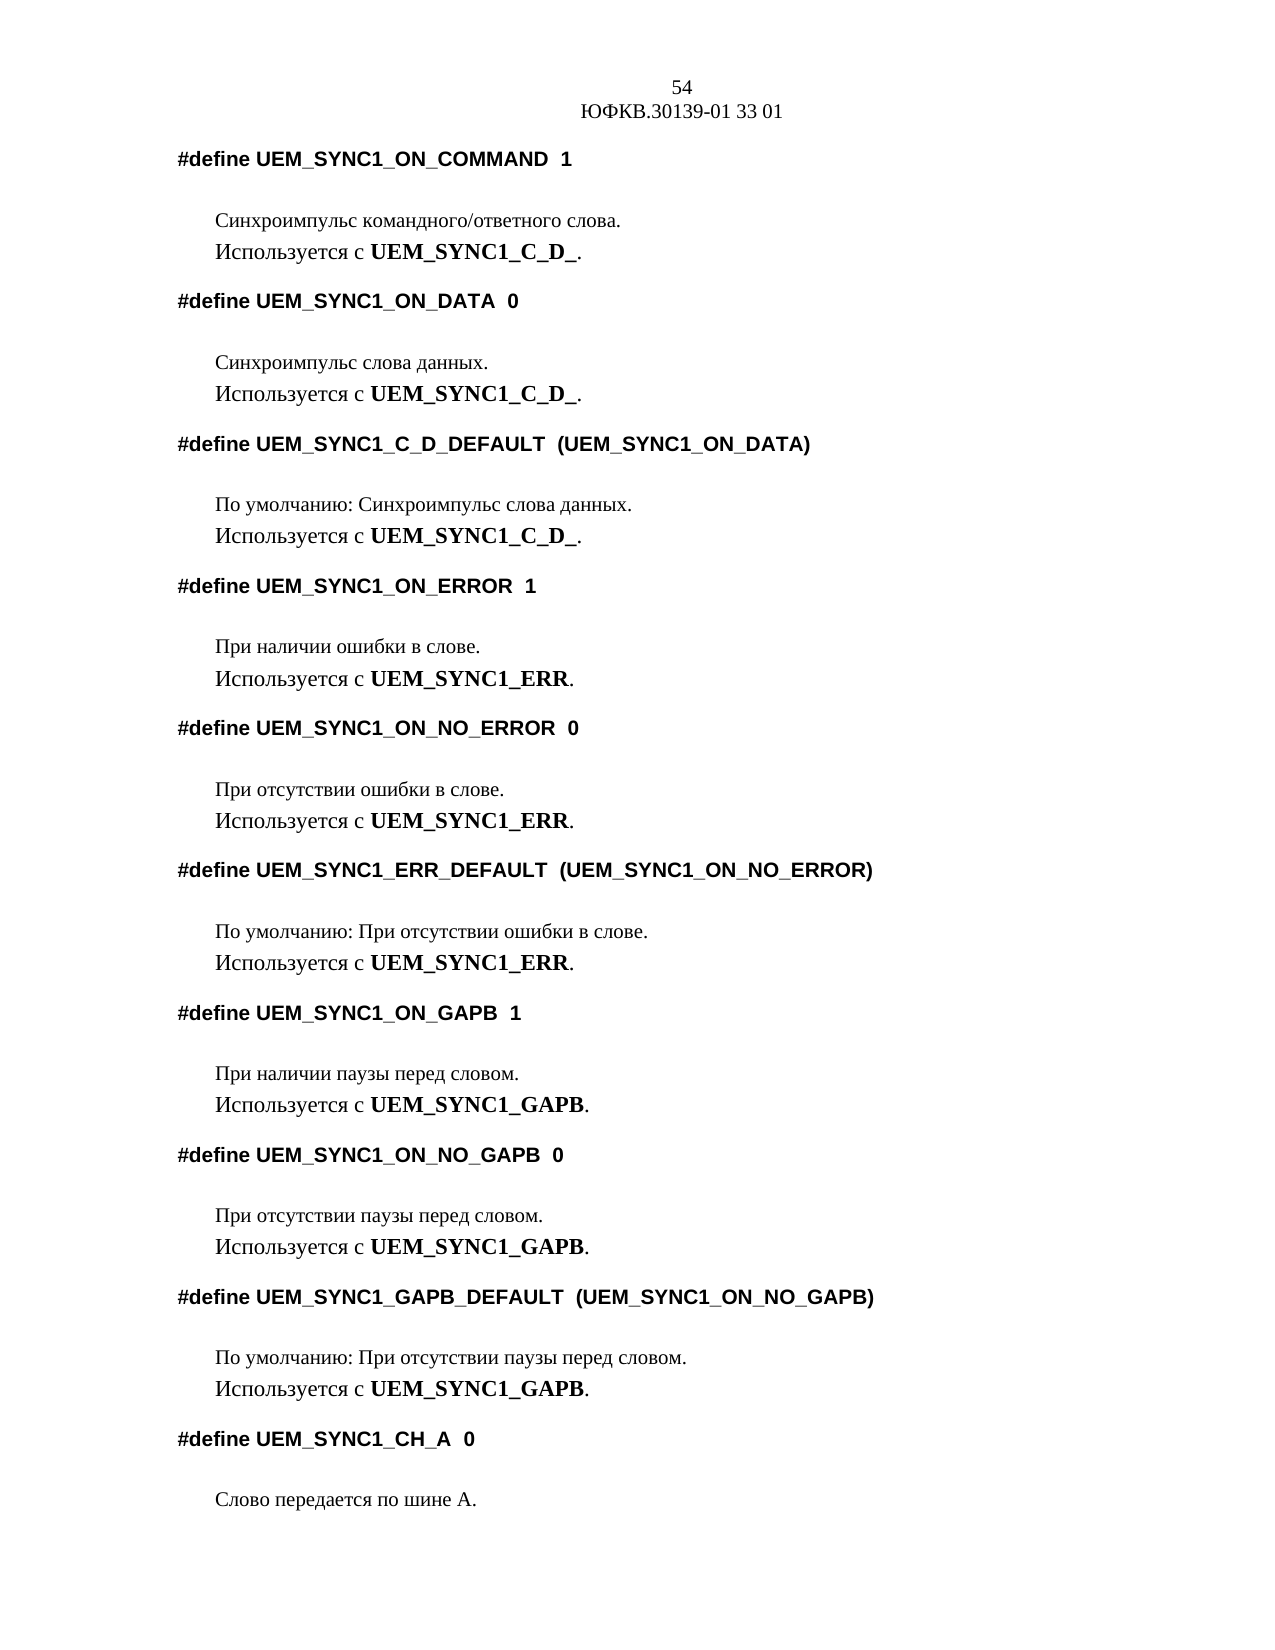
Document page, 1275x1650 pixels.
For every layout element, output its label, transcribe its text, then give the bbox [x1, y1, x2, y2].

subtitle #define UEM_SYNC1_ON_COMMAND 1 [177, 147, 1186, 171]
text Используется с UEM_SYNC1_C_D_. [215, 522, 1186, 549]
list Синхроимпульс слова данных. [215, 350, 1186, 374]
list Слово передается по шине А. [215, 1487, 1186, 1511]
subtitle #define UEM_SYNC1_ON_NO_ERROR 0 [177, 716, 1186, 740]
list Синхроимпульс командного/ответного слова. [215, 208, 1186, 232]
subtitle #define UEM_SYNC1_C_D_DEFAULT (UEM_SYNC1_ON_DATA) [177, 432, 1186, 456]
text Используется с UEM_SYNC1_ERR. [215, 807, 1186, 833]
text Используется с UEM_SYNC1_C_D_. [215, 238, 1186, 264]
list По умолчанию: Синхроимпульс слова данных. [215, 492, 1186, 516]
subtitle #define UEM_SYNC1_ON_NO_GAPB 0 [177, 1142, 1186, 1166]
subtitle #define UEM_SYNC1_CH_A 0 [177, 1427, 1186, 1451]
list При наличии паузы перед словом. [215, 1061, 1186, 1085]
subtitle #define UEM_SYNC1_ON_ERROR 1 [177, 574, 1186, 598]
subtitle #define UEM_SYNC1_ERR_DEFAULT (UEM_SYNC1_ON_NO_ERROR) [177, 858, 1186, 882]
subtitle #define UEM_SYNC1_ON_GAPB 1 [177, 1000, 1186, 1024]
list При отсутствии паузы перед словом. [215, 1203, 1186, 1227]
text Используется с UEM_SYNC1_ERR. [215, 664, 1186, 691]
list При отсутствии ошибки в слове. [215, 776, 1186, 801]
list По умолчанию: При отсутствии ошибки в слове. [215, 919, 1186, 943]
text Используется с UEM_SYNC1_C_D_. [215, 380, 1186, 407]
list По умолчанию: При отсутствии паузы перед словом. [215, 1345, 1186, 1369]
text Используется с UEM_SYNC1_GAPB. [215, 1376, 1186, 1402]
list При наличии ошибки в слове. [215, 634, 1186, 658]
text Используется с UEM_SYNC1_ERR. [215, 949, 1186, 975]
subtitle #define UEM_SYNC1_GAPB_DEFAULT (UEM_SYNC1_ON_NO_GAPB) [177, 1285, 1186, 1309]
text Используется с UEM_SYNC1_GAPB. [215, 1091, 1186, 1117]
subtitle #define UEM_SYNC1_ON_DATA 0 [177, 289, 1186, 313]
text Используется с UEM_SYNC1_GAPB. [215, 1233, 1186, 1260]
